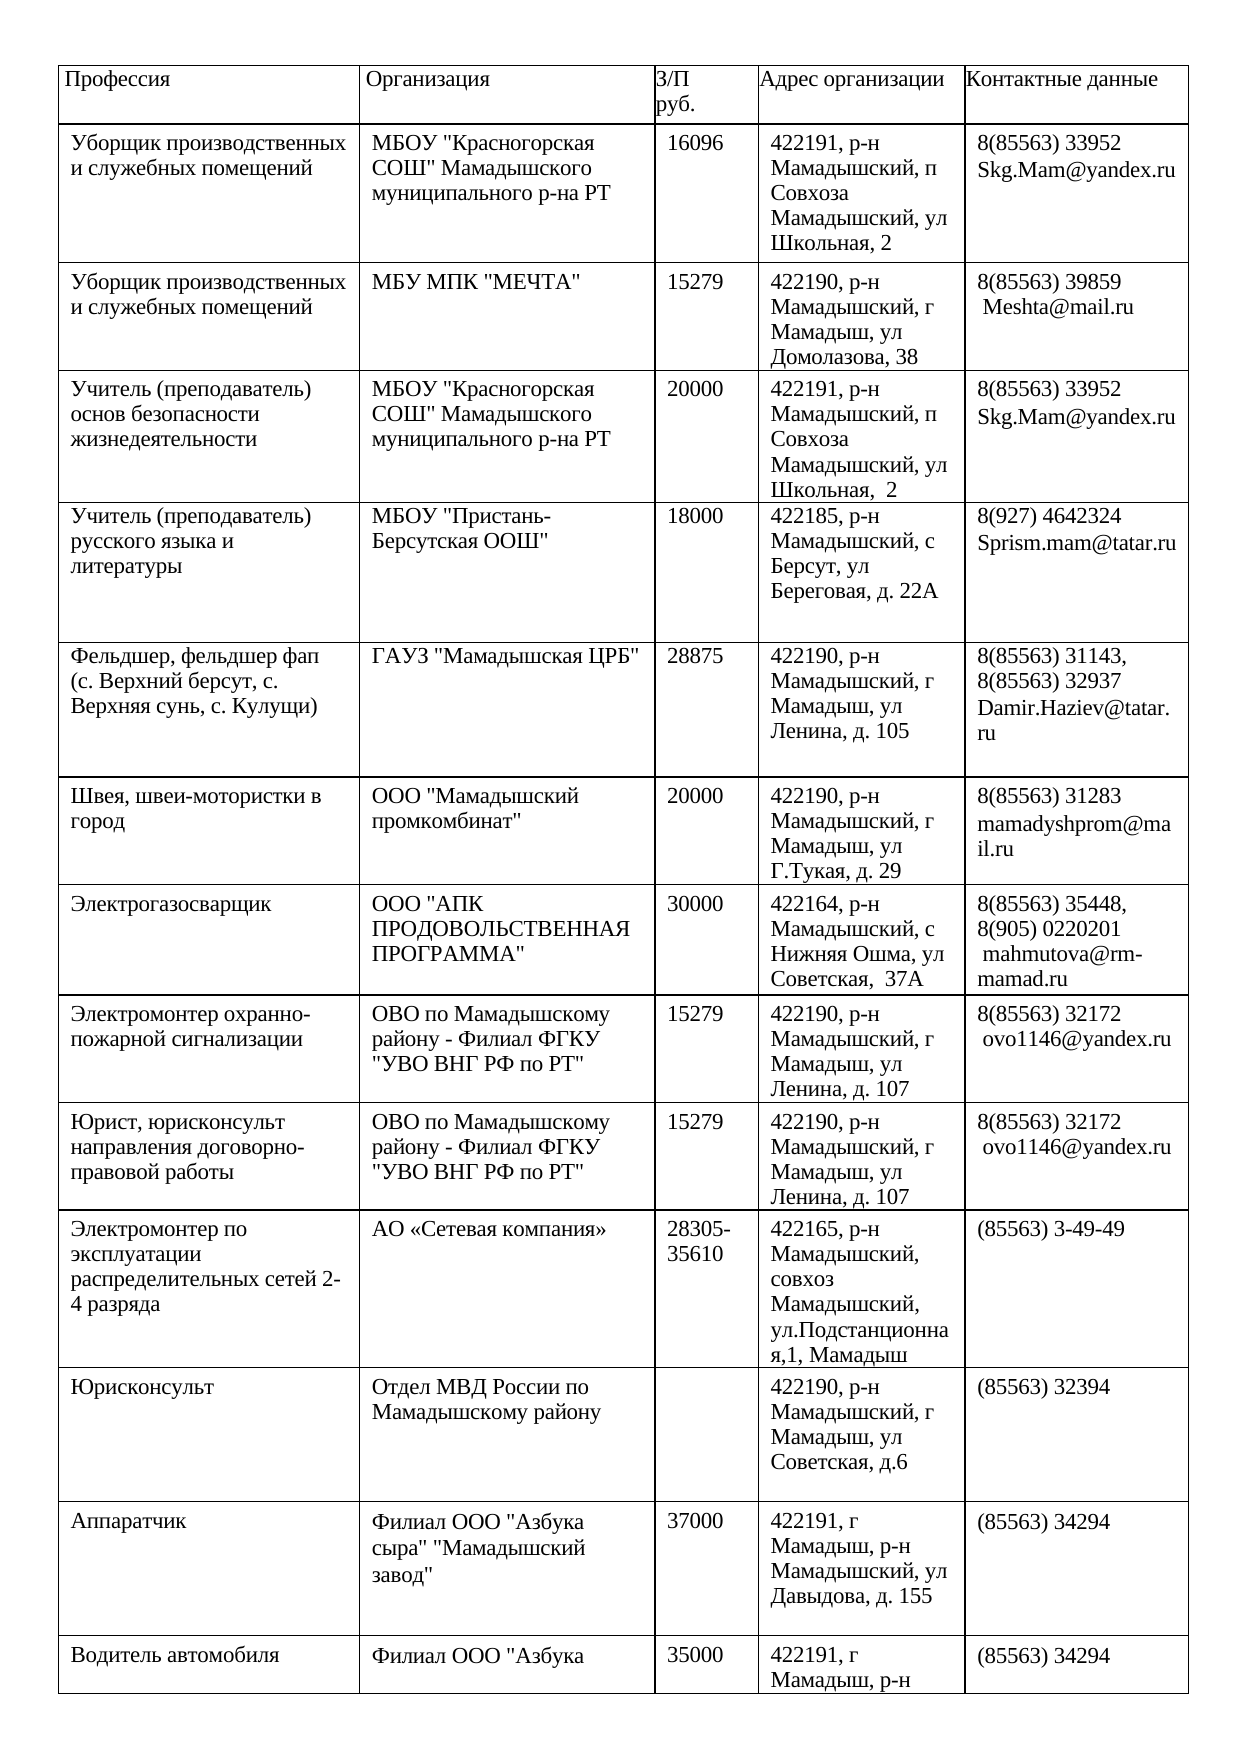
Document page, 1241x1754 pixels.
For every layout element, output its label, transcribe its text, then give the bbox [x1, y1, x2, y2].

table_cell ООО "АПК ПРОДОВОЛЬСТВЕННАЯ ПРОГРАММА" [360, 885, 654, 994]
table_cell 422190, р-н Мамадышский, г Мамадыш, ул Ленина, д. 107 [759, 1103, 964, 1209]
table_cell 8(85563) 33952 Skg.Mam@yandex.ru [966, 371, 1188, 502]
table_cell 16096 [656, 125, 758, 262]
table_cell 20000 [656, 371, 758, 502]
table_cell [59, 125, 359, 262]
table_cell 8(85563) 32172 ovo1146@yandex.ru [966, 996, 1188, 1102]
table_cell 28875 [656, 643, 758, 776]
table_cell Швея, швеи-мотористки в город [59, 778, 359, 884]
table_cell МБОУ "Красногорская СОШ" Мамадышского муниципального р-на РТ [360, 125, 654, 262]
table_cell 15279 [656, 263, 758, 369]
table_cell 18000 [656, 503, 758, 642]
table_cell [759, 1502, 964, 1635]
table_cell 28305-35610 [656, 1211, 758, 1367]
table_cell 8(85563) 31143, 8(85563) 32937 Damir.Haziev@tatar.ru [966, 643, 1188, 776]
table_cell 35000 [656, 1636, 758, 1693]
table_cell 422190, р-н Мамадышский, г Мамадыш, ул Г.Тукая, д. 29 [759, 778, 964, 884]
table_cell Фельдшер, фельдшер фап (с. Верхний берсут, с. Верхняя сунь, с. Кулущи) [59, 643, 359, 776]
table_cell АО «Сетевая компания» [360, 1211, 654, 1367]
table_cell МБОУ "Красногорская СОШ" Мамадышского муниципального р-на РТ [360, 371, 654, 502]
table_cell 422190, р-н Мамадышский, г Мамадыш, ул Советская, д.6 [759, 1368, 964, 1501]
table_cell (85563) 34294 [966, 1502, 1188, 1635]
table_cell 30000 [656, 885, 758, 994]
table_cell 422164, р-н Мамадышский, с Нижняя Ошма, ул Советская, 37А [759, 885, 964, 994]
table_cell Электрогазосварщик [59, 885, 359, 994]
table_cell ГАУЗ "Мамадышская ЦРБ" [360, 643, 654, 776]
table_cell Электромонтер охранно-пожарной сигнализации [59, 996, 359, 1102]
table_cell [360, 1502, 654, 1635]
table_cell 422165, р-н Мамадышский, совхоз Мамадышский, ул.Подстанционная,1, Мамадыш [759, 1211, 964, 1367]
table_cell 422191, р-н Мамадышский, п Совхоза Мамадышский, ул Школьная, 2 [759, 371, 964, 502]
table_cell Отдел МВД России по Мамадышскому району [360, 1368, 654, 1501]
table_cell (85563) 34294 [966, 1636, 1188, 1693]
table_cell ОВО по Мамадышскому району - Филиал ФГКУ "УВО ВНГ РФ по РТ" [360, 996, 654, 1102]
table_cell ООО "Мамадышский промкомбинат" [360, 778, 654, 884]
table_cell МБУ МПК "МЕЧТА" [360, 263, 654, 369]
table_header Контактные данные [966, 66, 1188, 123]
table_cell 422185, р-н Мамадышский, с Берсут, ул Береговая, д. 22А [759, 503, 964, 642]
table_cell Юрист, юрисконсульт направления договорно-правовой работы [59, 1103, 359, 1209]
table_cell Учитель (преподаватель) основ безопасности жизнедеятельности [59, 371, 359, 502]
table_cell 8(85563) 32172 ovo1146@yandex.ru [966, 1103, 1188, 1209]
table_cell (85563) 32394 [966, 1368, 1188, 1501]
table_cell 8(85563) 35448, 8(905) 0220201 mahmutova@rm-mamad.ru [966, 885, 1188, 994]
table_header Профессия [59, 66, 359, 123]
table_cell 8(85563) 31283 mamadyshprom@mail.ru [966, 778, 1188, 884]
table_cell [656, 1368, 758, 1501]
table_cell Водитель автомобиля [59, 1636, 359, 1693]
table_cell Электромонтер по эксплуатации распределительных сетей 2-4 разряда [59, 1211, 359, 1367]
table_cell 422190, р-н Мамадышский, г Мамадыш, ул Домолазова, 38 [759, 263, 964, 369]
table_cell 422191, р-н Мамадышский, п Совхоза Мамадышский, ул Школьная, 2 [759, 125, 964, 262]
table_cell 8(927) 4642324 Sprism.mam@tatar.ru [966, 503, 1188, 642]
table_header З/П руб. [656, 66, 758, 123]
table_cell ОВО по Мамадышскому району - Филиал ФГКУ "УВО ВНГ РФ по РТ" [360, 1103, 654, 1209]
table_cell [759, 1636, 964, 1693]
table_cell 20000 [656, 778, 758, 884]
table_cell Юрисконсульт [59, 1368, 359, 1501]
table_cell (85563) 3-49-49 [966, 1211, 1188, 1367]
table_cell 37000 [656, 1502, 758, 1635]
table_header Организация [360, 66, 654, 123]
table_cell МБОУ "Пристань-Берсутская ООШ" [360, 503, 654, 642]
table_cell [360, 1636, 654, 1693]
table_cell 8(85563) 33952 Skg.Mam@yandex.ru [966, 125, 1188, 262]
table_cell 8(85563) 39859 Meshta@mail.ru [966, 263, 1188, 369]
table_cell Аппаратчик [59, 1502, 359, 1635]
table_cell Уборщик производственных и служебных помещений [59, 263, 359, 369]
table_cell 15279 [656, 996, 758, 1102]
table_cell 422190, р-н Мамадышский, г Мамадыш, ул Ленина, д. 107 [759, 996, 964, 1102]
table_cell 15279 [656, 1103, 758, 1209]
table_cell Учитель (преподаватель) русского языка и литературы [59, 503, 359, 642]
table_header Адрес организации [759, 66, 964, 123]
table_cell 422190, р-н Мамадышский, г Мамадыш, ул Ленина, д. 105 [759, 643, 964, 776]
